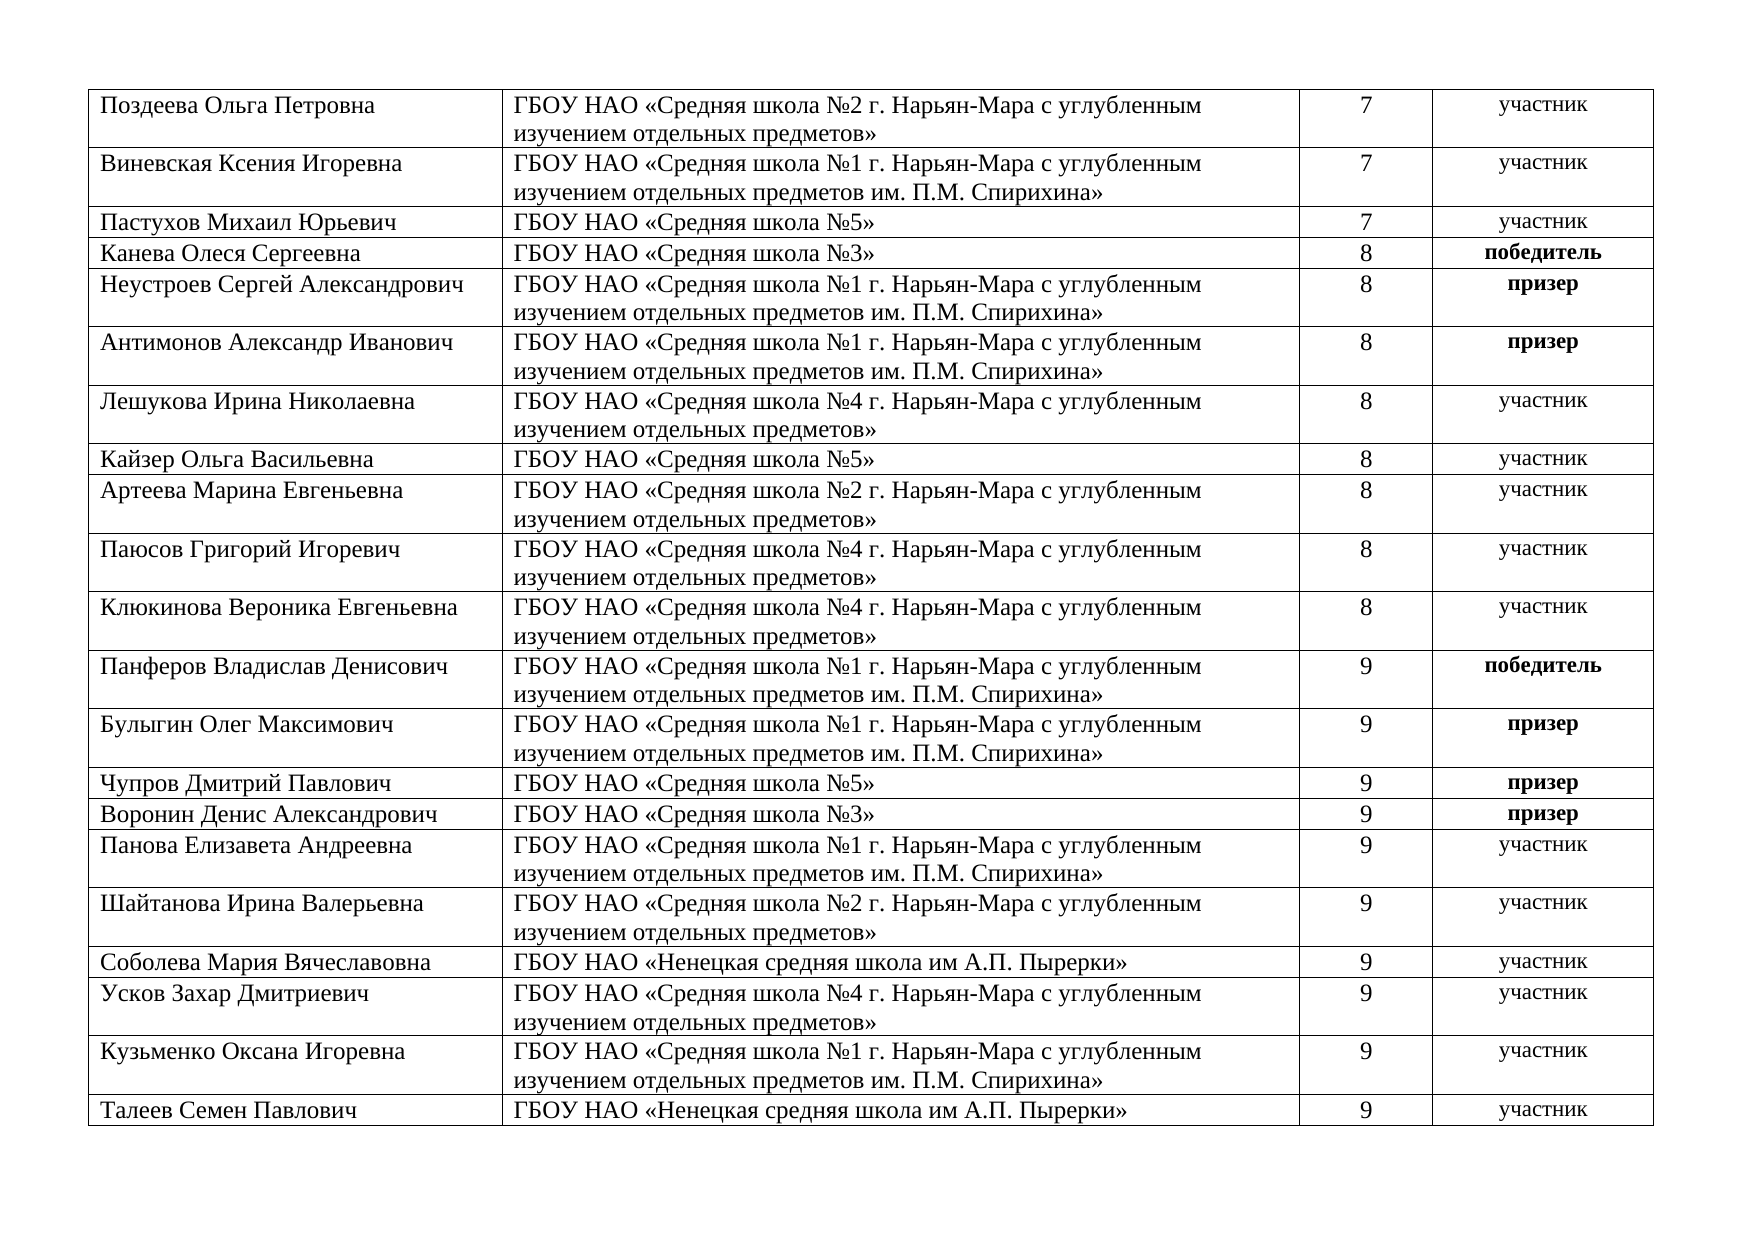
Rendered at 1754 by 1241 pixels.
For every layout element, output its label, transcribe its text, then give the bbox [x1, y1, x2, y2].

table_cell ГБОУ НАО «Ненецкая средняя школа им А.П. Пырерки» [503, 1095, 1299, 1125]
table_cell ГБОУ НАО «Средняя школа №4 г. Нарьян-Мара с углубленным изучением отдельных предметов» [503, 534, 1299, 591]
table_cell 9 [1300, 1095, 1432, 1125]
table_cell 8 [1300, 592, 1432, 650]
table_cell участник [1433, 1095, 1653, 1125]
table_cell Чупров Дмитрий Павлович [89, 768, 502, 798]
table_cell участник [1433, 444, 1653, 474]
table_cell ГБОУ НАО «Средняя школа №1 г. Нарьян-Мара с углубленным изучением отдельных предметов им. П.М. Спирихина» [503, 651, 1299, 708]
table_cell Неустроев Сергей Александрович [89, 269, 502, 326]
table_cell Кузьменко Оксана Игоревна [89, 1036, 502, 1094]
table_cell 8 [1300, 327, 1432, 385]
table_cell ГБОУ НАО «Средняя школа №2 г. Нарьян-Мара с углубленным изучением отдельных предметов» [503, 475, 1299, 533]
table_cell ГБОУ НАО «Средняя школа №1 г. Нарьян-Мара с углубленным изучением отдельных предметов им. П.М. Спирихина» [503, 709, 1299, 767]
table_cell участник [1433, 978, 1653, 1035]
table_cell Шайтанова Ирина Валерьевна [89, 888, 502, 946]
table_cell участник [1433, 90, 1653, 147]
table_cell участник [1433, 592, 1653, 650]
table_cell 8 [1300, 444, 1432, 474]
table_cell Пастухов Михаил Юрьевич [89, 207, 502, 237]
table_cell ГБОУ НАО «Средняя школа №3» [503, 238, 1299, 268]
table_cell ГБОУ НАО «Средняя школа №5» [503, 768, 1299, 798]
table_cell ГБОУ НАО «Средняя школа №1 г. Нарьян-Мара с углубленным изучением отдельных предметов им. П.М. Спирихина» [503, 830, 1299, 887]
table_cell 8 [1300, 238, 1432, 268]
table_cell участник [1433, 207, 1653, 237]
table_cell Антимонов Александр Иванович [89, 327, 502, 385]
table_cell призер [1433, 768, 1653, 798]
table_cell 8 [1300, 386, 1432, 443]
table_cell призер [1433, 327, 1653, 385]
table_cell победитель [1433, 651, 1653, 708]
table_cell участник [1433, 148, 1653, 206]
table_cell 8 [1300, 269, 1432, 326]
table_cell 8 [1300, 534, 1432, 591]
table_cell победитель [1433, 238, 1653, 268]
table_cell 9 [1300, 768, 1432, 798]
table_cell Паюсов Григорий Игоревич [89, 534, 502, 591]
table_cell 9 [1300, 947, 1432, 977]
table_cell участник [1433, 475, 1653, 533]
table_cell участник [1433, 888, 1653, 946]
table_cell ГБОУ НАО «Средняя школа №1 г. Нарьян-Мара с углубленным изучением отдельных предметов им. П.М. Спирихина» [503, 269, 1299, 326]
table_cell ГБОУ НАО «Средняя школа №2 г. Нарьян-Мара с углубленным изучением отдельных предметов» [503, 888, 1299, 946]
table_cell Кайзер Ольга Васильевна [89, 444, 502, 474]
table_cell 9 [1300, 1036, 1432, 1094]
table_cell 7 [1300, 90, 1432, 147]
table_cell Воронин Денис Александрович [89, 799, 502, 829]
table_cell 9 [1300, 888, 1432, 946]
table_cell призер [1433, 269, 1653, 326]
table_cell призер [1433, 799, 1653, 829]
table_cell Виневская Ксения Игоревна [89, 148, 502, 206]
table_cell ГБОУ НАО «Средняя школа №1 г. Нарьян-Мара с углубленным изучением отдельных предметов им. П.М. Спирихина» [503, 1036, 1299, 1094]
table_cell участник [1433, 534, 1653, 591]
table_cell Артеева Марина Евгеньевна [89, 475, 502, 533]
table_cell Булыгин Олег Максимович [89, 709, 502, 767]
table_cell Поздеева Ольга Петровна [89, 90, 502, 147]
table_cell ГБОУ НАО «Ненецкая средняя школа им А.П. Пырерки» [503, 947, 1299, 977]
table_cell 9 [1300, 799, 1432, 829]
table_cell Усков Захар Дмитриевич [89, 978, 502, 1035]
table_cell ГБОУ НАО «Средняя школа №4 г. Нарьян-Мара с углубленным изучением отдельных предметов» [503, 978, 1299, 1035]
table_cell ГБОУ НАО «Средняя школа №1 г. Нарьян-Мара с углубленным изучением отдельных предметов им. П.М. Спирихина» [503, 327, 1299, 385]
table_cell 7 [1300, 148, 1432, 206]
table_cell Талеев Семен Павлович [89, 1095, 502, 1125]
table_cell 9 [1300, 978, 1432, 1035]
table_cell 9 [1300, 709, 1432, 767]
table_cell Лешукова Ирина Николаевна [89, 386, 502, 443]
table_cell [503, 148, 1299, 206]
table_cell Соболева Мария Вячеславовна [89, 947, 502, 977]
table_cell призер [1433, 709, 1653, 767]
table_cell ГБОУ НАО «Средняя школа №3» [503, 799, 1299, 829]
table_cell Клюкинова Вероника Евгеньевна [89, 592, 502, 650]
table_cell Панова Елизавета Андреевна [89, 830, 502, 887]
table_cell ГБОУ НАО «Средняя школа №4 г. Нарьян-Мара с углубленным изучением отдельных предметов» [503, 386, 1299, 443]
table_cell 9 [1300, 830, 1432, 887]
table_cell участник [1433, 830, 1653, 887]
table_cell ГБОУ НАО «Средняя школа №5» [503, 207, 1299, 237]
table_cell Панферов Владислав Денисович [89, 651, 502, 708]
table_cell ГБОУ НАО «Средняя школа №5» [503, 444, 1299, 474]
table_cell 9 [1300, 651, 1432, 708]
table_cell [503, 90, 1299, 147]
table_cell участник [1433, 386, 1653, 443]
table_cell участник [1433, 947, 1653, 977]
table_cell 7 [1300, 207, 1432, 237]
table_cell ГБОУ НАО «Средняя школа №4 г. Нарьян-Мара с углубленным изучением отдельных предметов» [503, 592, 1299, 650]
table_cell 8 [1300, 475, 1432, 533]
table_cell участник [1433, 1036, 1653, 1094]
table_cell Канева Олеся Сергеевна [89, 238, 502, 268]
